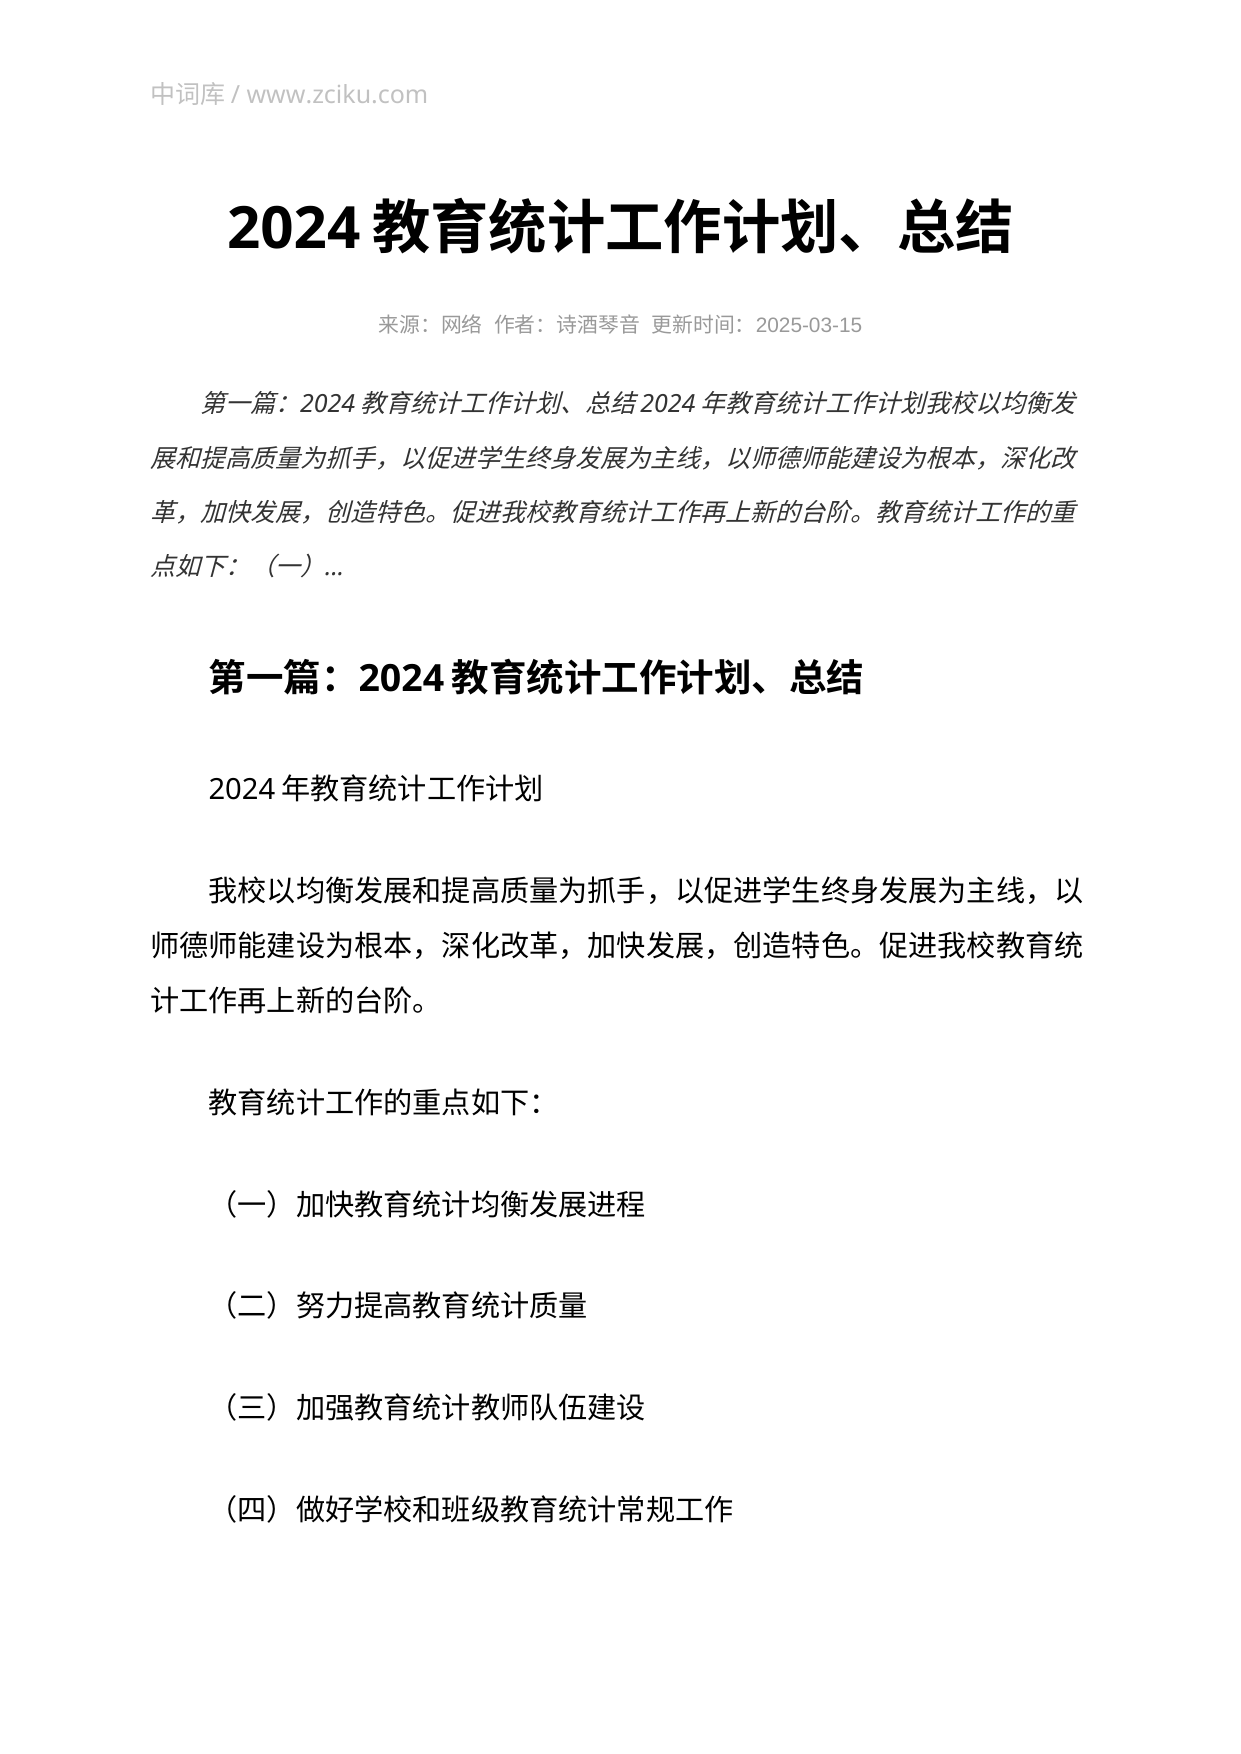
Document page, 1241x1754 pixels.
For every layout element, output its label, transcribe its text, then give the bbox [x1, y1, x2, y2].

text （四）做好学校和班级教育统计常规工作 [150, 1486, 1090, 1529]
text 第一篇：2024教育统计工作计划、总结2024年教育统计工作计划我校以均衡发展和提高质量为抓手，以促进学生终身发展为主线，以师德师能建设为根本，深化改革，加快发展，创造特色。促进我校教育统计工作再上新的台阶。教育统计工作的重点如下：（一）... [150, 384, 1090, 583]
text （二）努力提高教育统计质量 [150, 1283, 1090, 1325]
text （三）加强教育统计教师队伍建设 [150, 1384, 1090, 1427]
text 第一篇：2024教育统计工作计划、总结 [150, 648, 1090, 703]
text 2024年教育统计工作计划 [150, 766, 1090, 808]
subtitle 2024教育统计工作计划、总结 [150, 181, 1090, 266]
text 我校以均衡发展和提高质量为抓手，以促进学生终身发展为主线，以师德师能建设为根本，深化改革，加快发展，创造特色。促进我校教育统计工作再上新的台阶。 [150, 868, 1090, 1020]
text 教育统计工作的重点如下： [150, 1079, 1090, 1122]
text （一）加快教育统计均衡发展进程 [150, 1181, 1090, 1223]
text 来源：网络 作者：诗酒琴音 更新时间：2025-03-15 [150, 313, 1090, 337]
